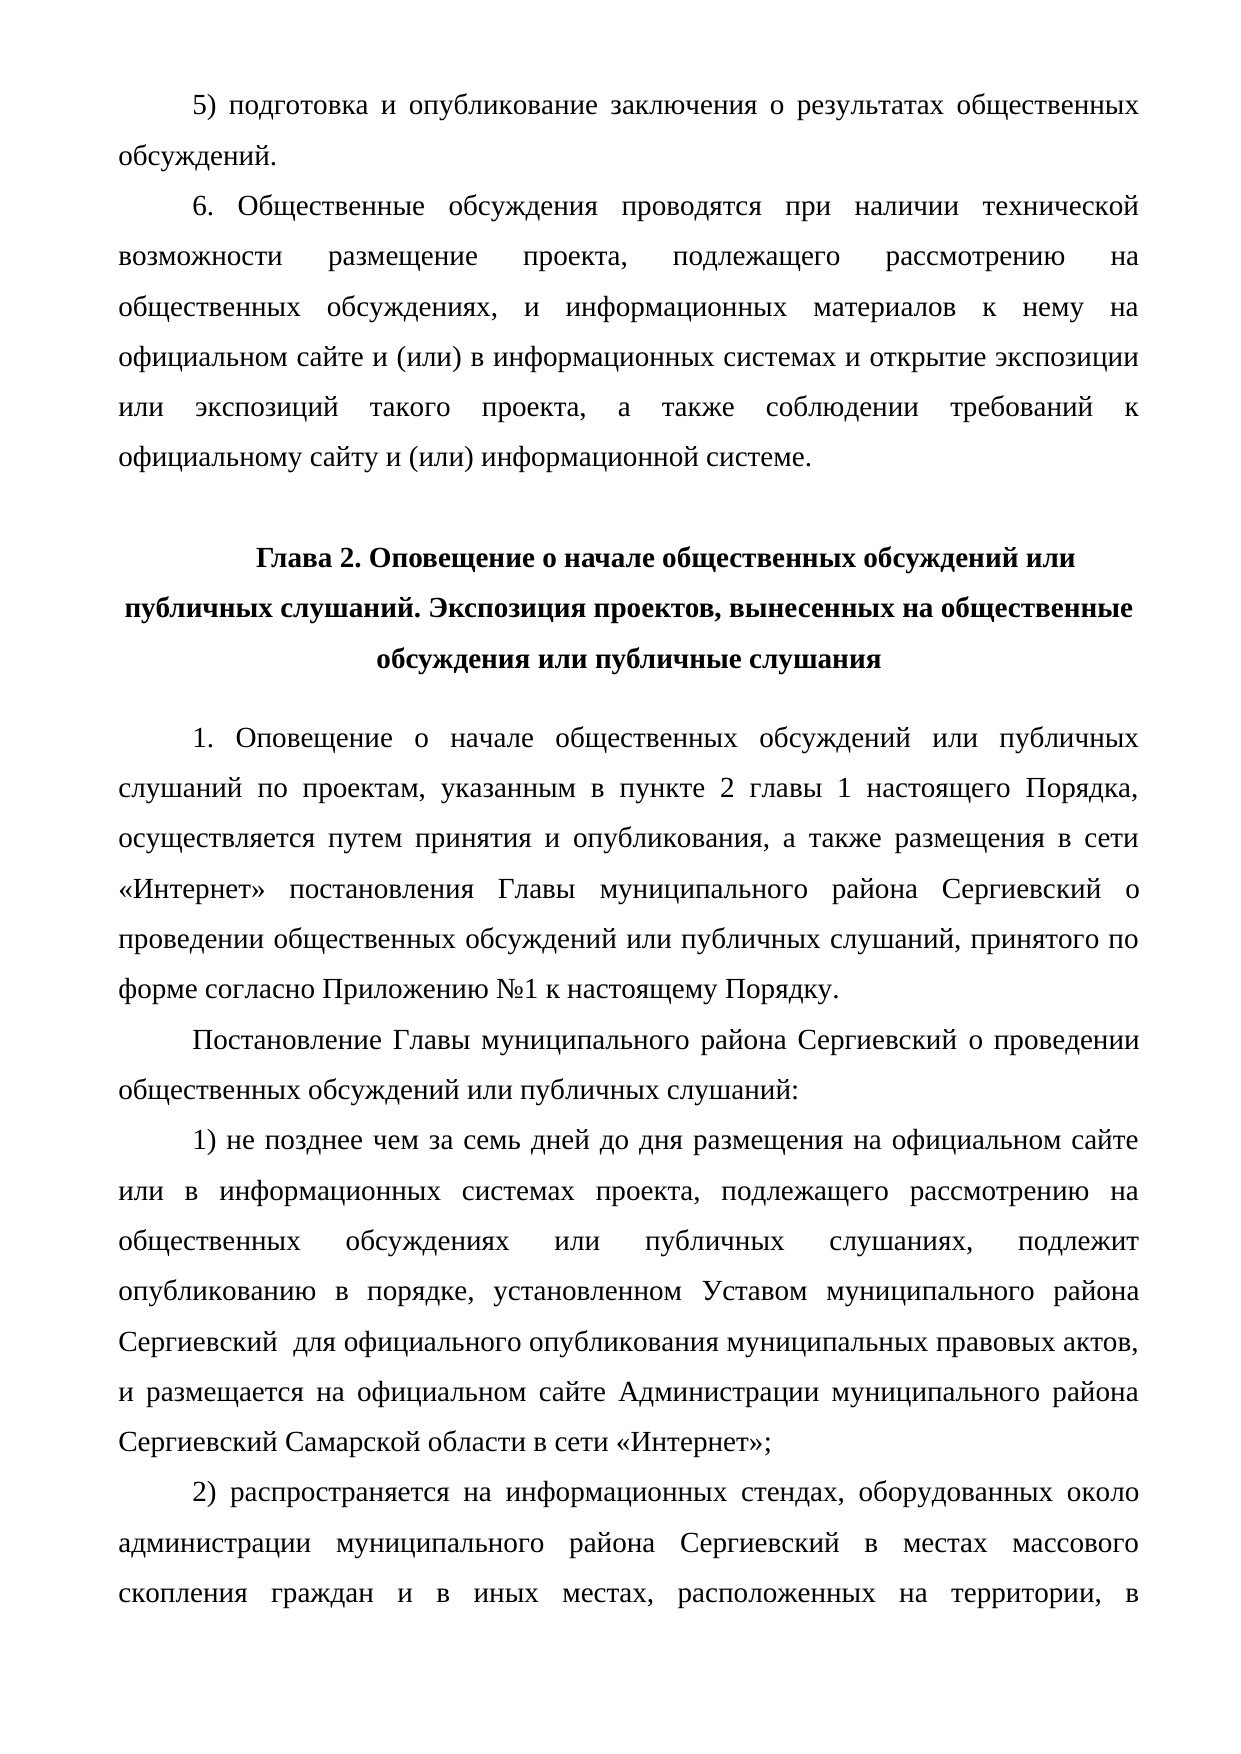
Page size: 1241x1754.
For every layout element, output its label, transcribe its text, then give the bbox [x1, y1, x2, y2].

text 1. Оповещение о начале общественных обсуждений или публичных слушаний по проектам, указанным в пункте 2 главы 1 настоящего Порядка, осуществляется путем принятия и опубликования, а также размещения в сети «Интернет» постановления Главы муниципального района Сергиевский о проведении общественных обсуждений или публичных слушаний, принятого по форме согласно Приложению №1 к настоящему Порядку. [118, 720, 1140, 1005]
subtitle Глава 2. Оповещение о начале общественных обсуждений или публичных слушаний. Экспозиция проектов, вынесенных на общественные обсуждения или публичные слушания [118, 540, 1140, 674]
text 6. Общественные обсуждения проводятся при наличии технической возможности размещение проекта, подлежащего рассмотрению на общественных обсуждениях, и информационных материалов к нему на официальном сайте и (или) в информационных системах и открытие экспозиции или экспозиций такого проекта, а также соблюдении требований к официальному сайту и (или) информационной системе. [118, 188, 1140, 473]
text 1) не позднее чем за семь дней до дня размещения на официальном сайте или в информационных системах проекта, подлежащего рассмотрению на общественных обсуждениях или публичных слушаниях, подлежит опубликованию в порядке, установленном Уставом муниципального района Сергиевский для официального опубликования муниципальных правовых актов, и размещается на официальном сайте Администрации муниципального района Сергиевский Самарской области в сети «Интернет»; [118, 1122, 1140, 1458]
text 5) подготовка и опубликование заключения о результатах общественных обсуждений. [118, 87, 1140, 171]
text Постановление Главы муниципального района Сергиевский о проведении общественных обсуждений или публичных слушаний: [118, 1022, 1140, 1106]
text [118, 1474, 1140, 1609]
